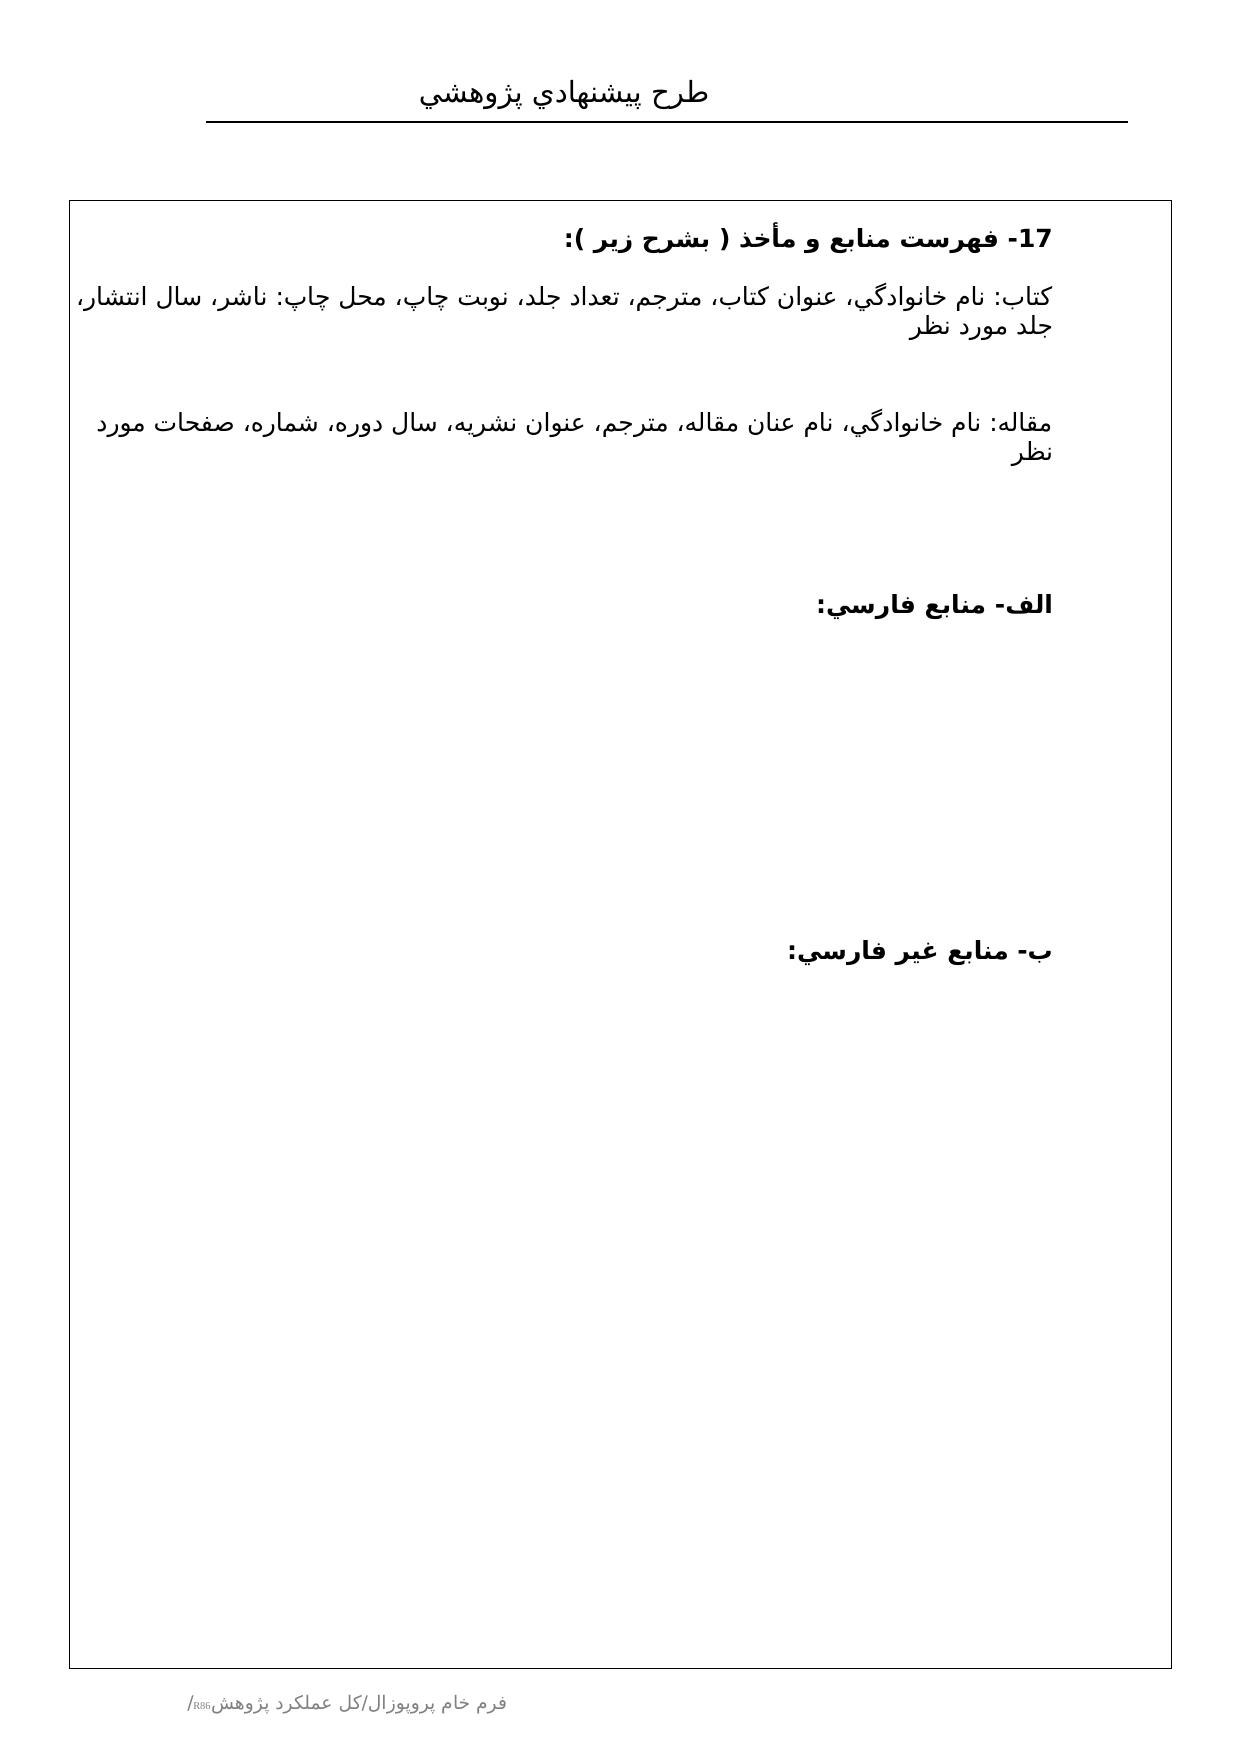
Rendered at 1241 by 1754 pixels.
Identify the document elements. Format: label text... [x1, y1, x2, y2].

text ب- منابع غير فارسي: [75, 936, 1053, 965]
text كتاب: نام خانوادگي، عنوان كتاب، مترجم، تعداد جلد، نوبت چاپ، محل چاپ: ناشر، سال انتشار، جلد مورد نظر [75, 282, 1053, 341]
text الف- منابع فارسي: [75, 591, 1053, 620]
text مقاله: نام خانوادگي، نام عنان مقاله، مترجم، عنوان نشريه، سال دوره، شماره، صفحات مورد نظر [75, 408, 1053, 466]
text 17- فهرست منابع و مأخذ ( بشرح زير ): [75, 224, 1053, 254]
